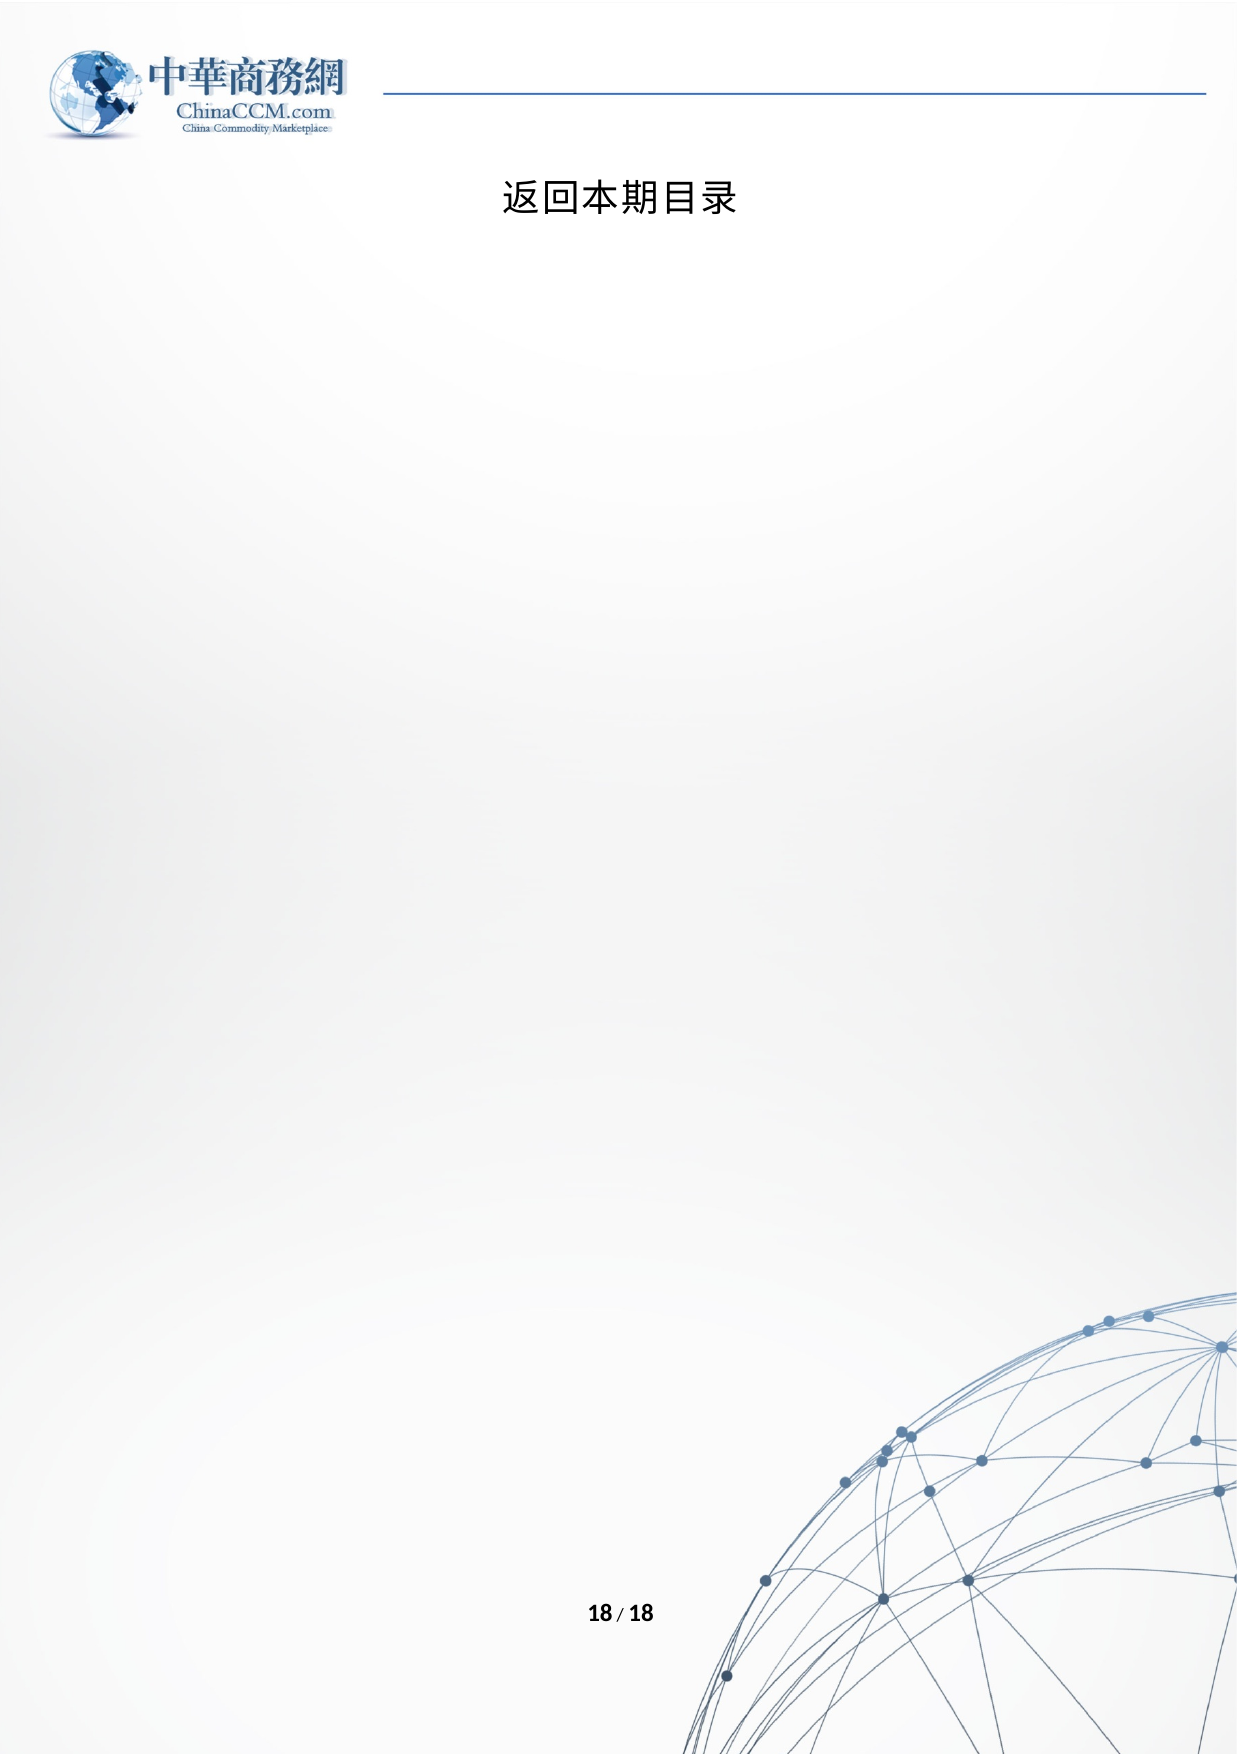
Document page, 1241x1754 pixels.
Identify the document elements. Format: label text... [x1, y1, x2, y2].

text 返回本期目录 [177, 162, 1063, 227]
picture [0, 2, 1237, 1754]
